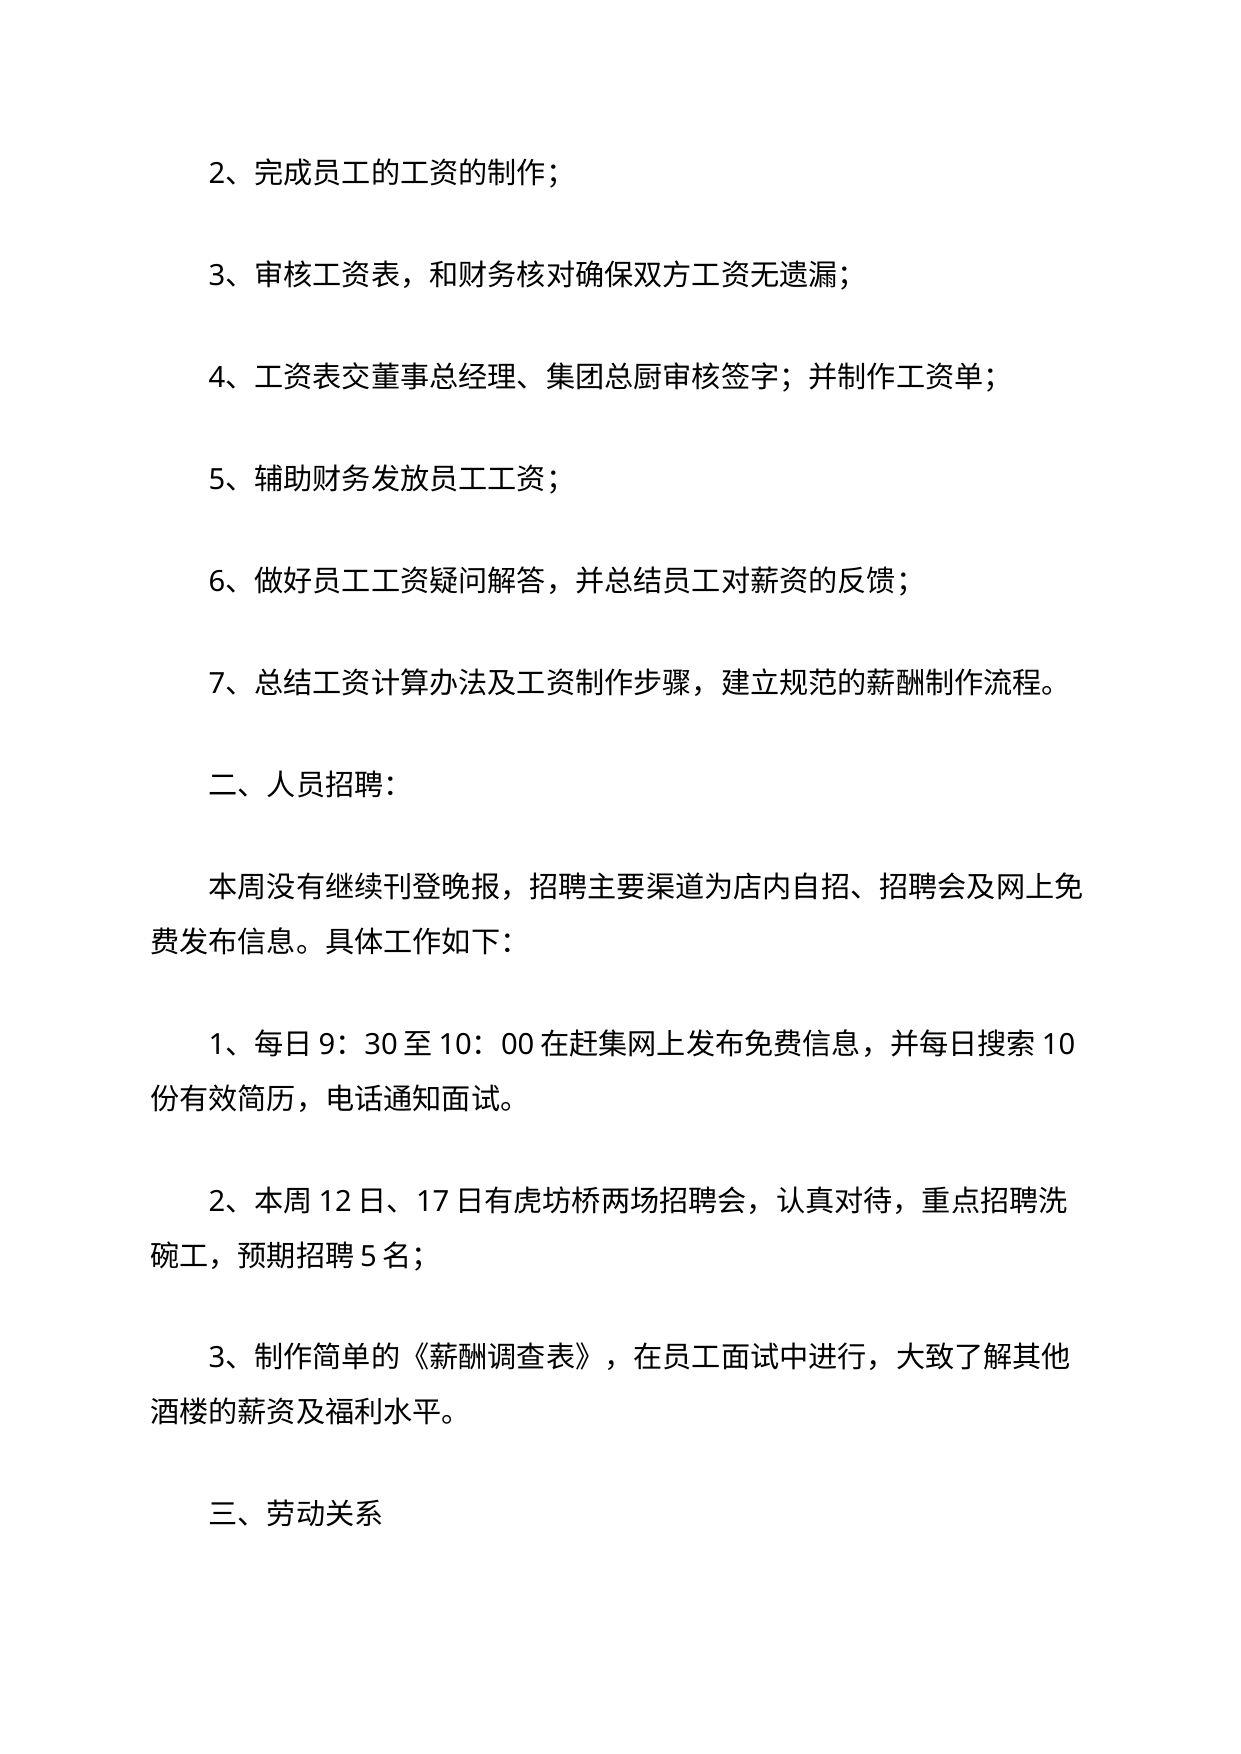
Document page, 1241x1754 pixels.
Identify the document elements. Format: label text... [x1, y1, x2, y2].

text 2、本周12日、17日有虎坊桥两场招聘会，认真对待，重点招聘洗碗工，预期招聘5名； [150, 1177, 1090, 1274]
text 6、做好员工工资疑问解答，并总结员工对薪资的反馈； [150, 558, 1090, 600]
text 7、总结工资计算办法及工资制作步骤，建立规范的薪酬制作流程。 [150, 660, 1090, 702]
text 4、工资表交董事总经理、集团总厨审核签字；并制作工资单； [150, 354, 1090, 396]
text 三、劳动关系 [150, 1491, 1090, 1533]
text 2、完成员工的工资的制作； [150, 150, 1090, 192]
text 3、制作简单的《薪酬调查表》，在员工面试中进行，大致了解其他酒楼的薪资及福利水平。 [150, 1334, 1090, 1431]
text 本周没有继续刊登晚报，招聘主要渠道为店内自招、招聘会及网上免费发布信息。具体工作如下： [150, 864, 1090, 961]
text 二、人员招聘： [150, 762, 1090, 804]
text 1、每日9：30至10：00在赶集网上发布免费信息，并每日搜索10份有效简历，电话通知面试。 [150, 1020, 1090, 1118]
text 3、审核工资表，和财务核对确保双方工资无遗漏； [150, 252, 1090, 294]
text 5、辅助财务发放员工工资； [150, 456, 1090, 498]
